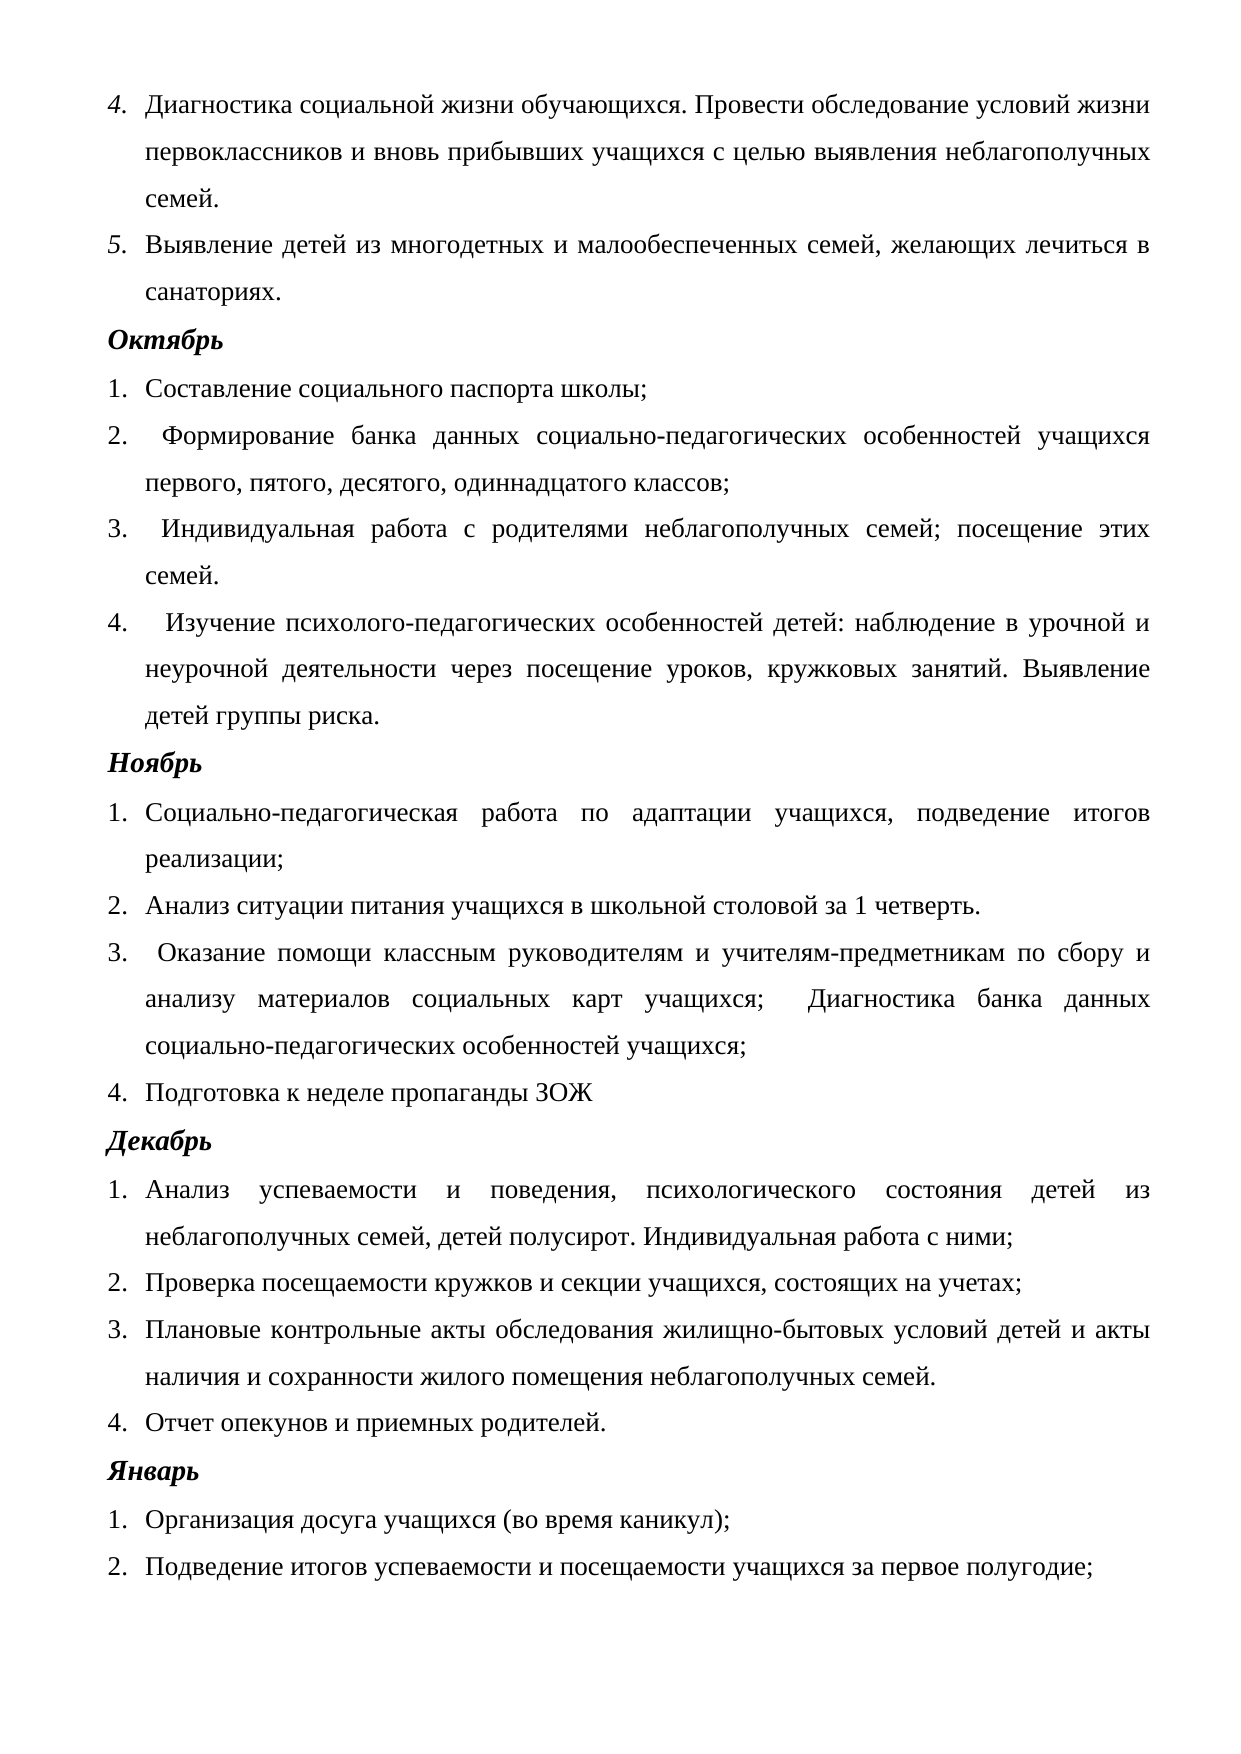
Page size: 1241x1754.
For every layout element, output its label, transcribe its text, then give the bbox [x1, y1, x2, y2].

list Отчет опекунов и приемных родителей. [107, 1406, 1152, 1437]
list Диагностика социальной жизни обучающихся. Провести обследование условий жизни первоклассников и вновь прибывших учащихся с целью выявления неблагополучных семей. [107, 89, 1152, 213]
text Ноябрь [89, 746, 1152, 779]
list Выявление детей из многодетных и малообеспеченных семей, желающих лечиться в санаториях. [107, 229, 1152, 306]
text Январь [89, 1453, 1152, 1486]
list Проверка посещаемости кружков и секции учащихся, состоящих на учетах; [107, 1266, 1152, 1297]
list Плановые контрольные акты обследования жилищно-бытовых условий детей и акты наличия и сохранности жилого помещения неблагополучных семей. [107, 1313, 1152, 1391]
list Подведение итогов успеваемости и посещаемости учащихся за первое полугодие; [107, 1550, 1152, 1581]
list Формирование банка данных социально-педагогических особенностей учащихся первого, пятого, десятого, одиннадцатого классов; [107, 419, 1152, 497]
list Социально-педагогическая работа по адаптации учащихся, подведение итогов реализации; [107, 796, 1152, 874]
list Анализ успеваемости и поведения, психологического состояния детей из неблагополучных семей, детей полусирот. Индивидуальная работа с ними; [107, 1173, 1152, 1251]
list Организация досуга учащихся (во время каникул); [107, 1503, 1152, 1534]
list Анализ ситуации питания учащихся в школьной столовой за 1 четверть. [107, 889, 1152, 920]
list Подготовка к неделе пропаганды ЗОЖ [107, 1076, 1152, 1107]
list Индивидуальная работа с родителями неблагополучных семей; посещение этих семей. [107, 512, 1152, 590]
list Оказание помощи классным руководителям и учителям-предметникам по сбору и анализу материалов социальных карт учащихся; Диагностика банка данных социально-педагогических особенностей учащихся; [107, 936, 1152, 1060]
text Октябрь [89, 322, 1152, 356]
text Декабрь [89, 1123, 1152, 1156]
list Составление социального паспорта школы; [107, 372, 1152, 403]
list Изучение психолого-педагогических особенностей детей: наблюдение в урочной и неурочной деятельности через посещение уроков, кружковых занятий. Выявление детей группы риска. [107, 606, 1152, 730]
